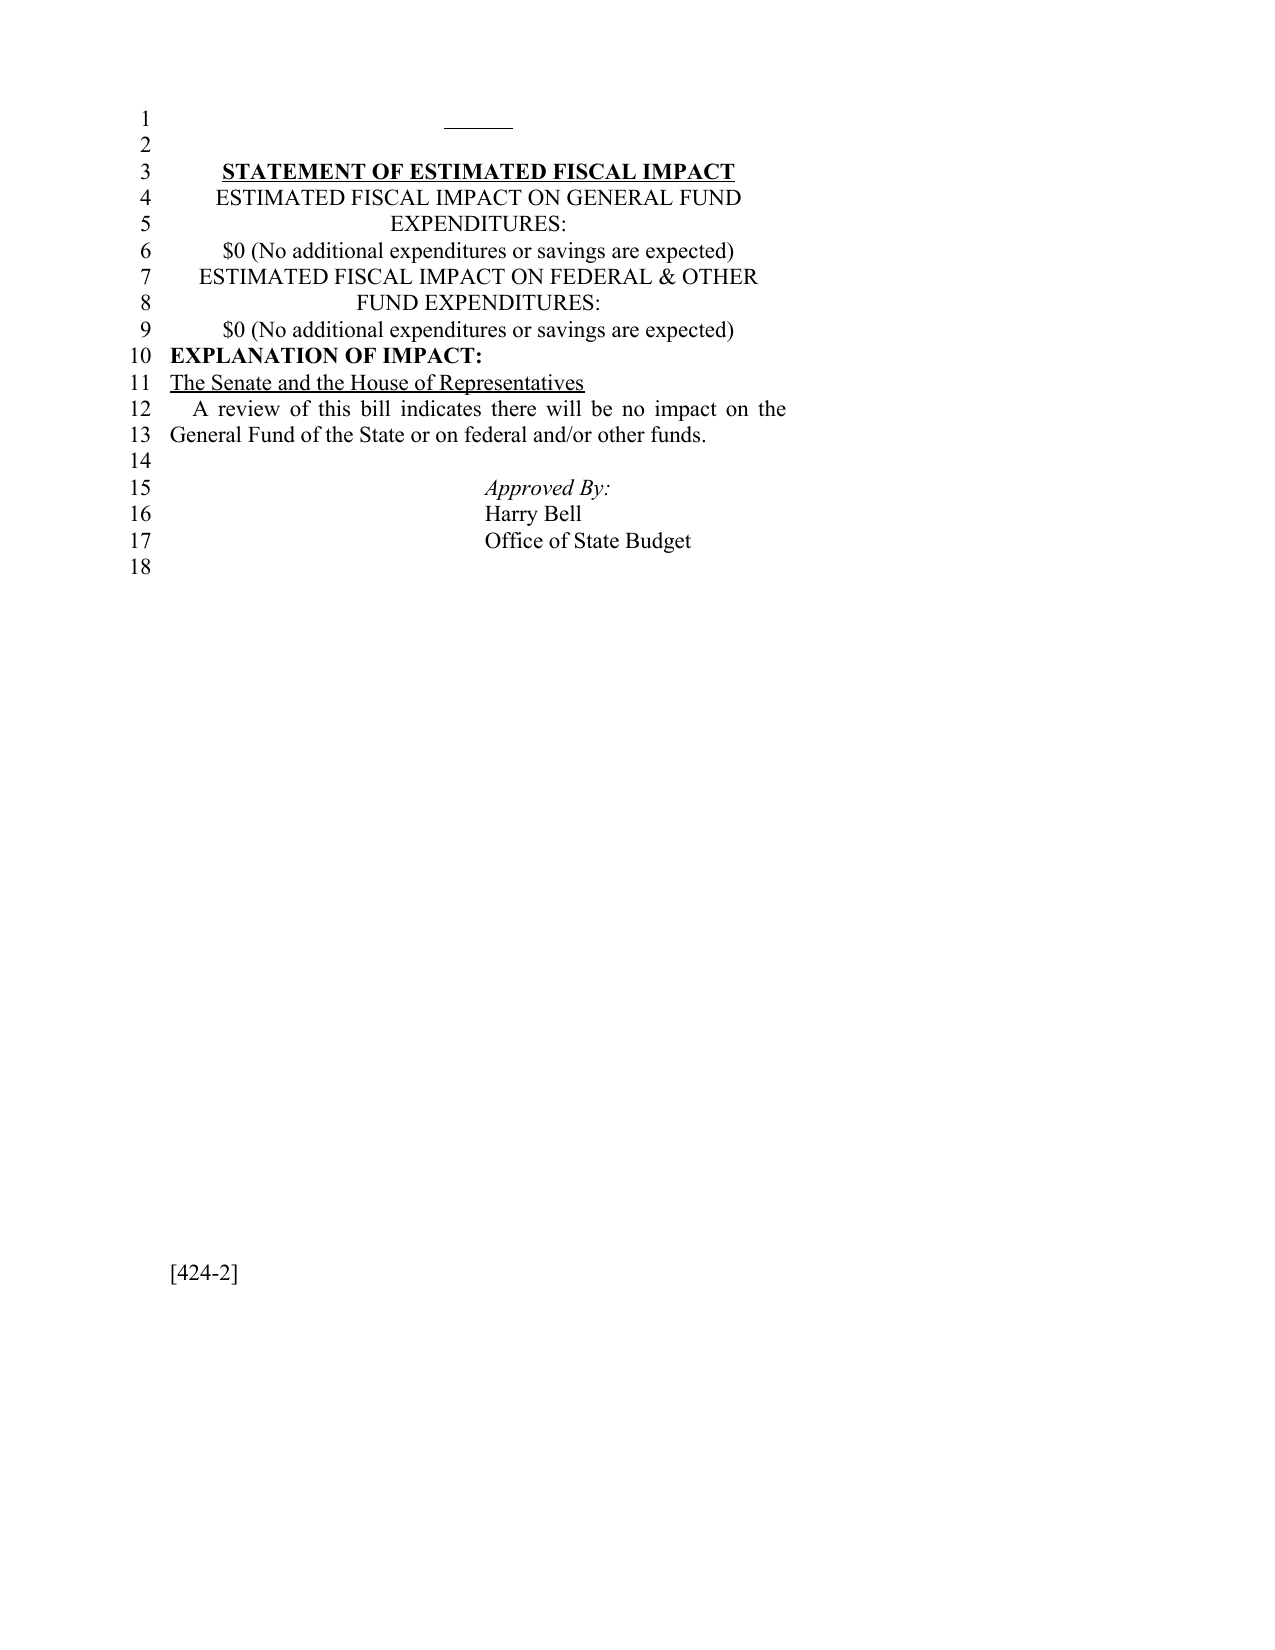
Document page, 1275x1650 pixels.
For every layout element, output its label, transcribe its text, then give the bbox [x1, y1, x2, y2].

text Office of State Budget [169, 527, 787, 553]
text The Senate and the House of Representatives [169, 368, 787, 395]
text ESTIMATED FISCAL IMPACT ON GENERAL FUND EXPENDITURES: [169, 184, 787, 237]
text A review of this bill indicates there will be no impact on the General Fund of the State or on federal and/or other funds. [169, 395, 787, 448]
text STATEMENT OF ESTIMATED FISCAL IMPACT [169, 158, 787, 184]
text Harry Bell [169, 500, 787, 527]
text ESTIMATED FISCAL IMPACT ON FEDERAL & OTHER FUND EXPENDITURES: [169, 263, 787, 316]
text $0 (No additional expenditures or savings are expected) [169, 316, 787, 342]
text EXPLANATION OF IMPACT: [169, 342, 787, 368]
text $0 (No additional expenditures or savings are expected) [169, 237, 787, 263]
text Approved By: [169, 474, 787, 500]
